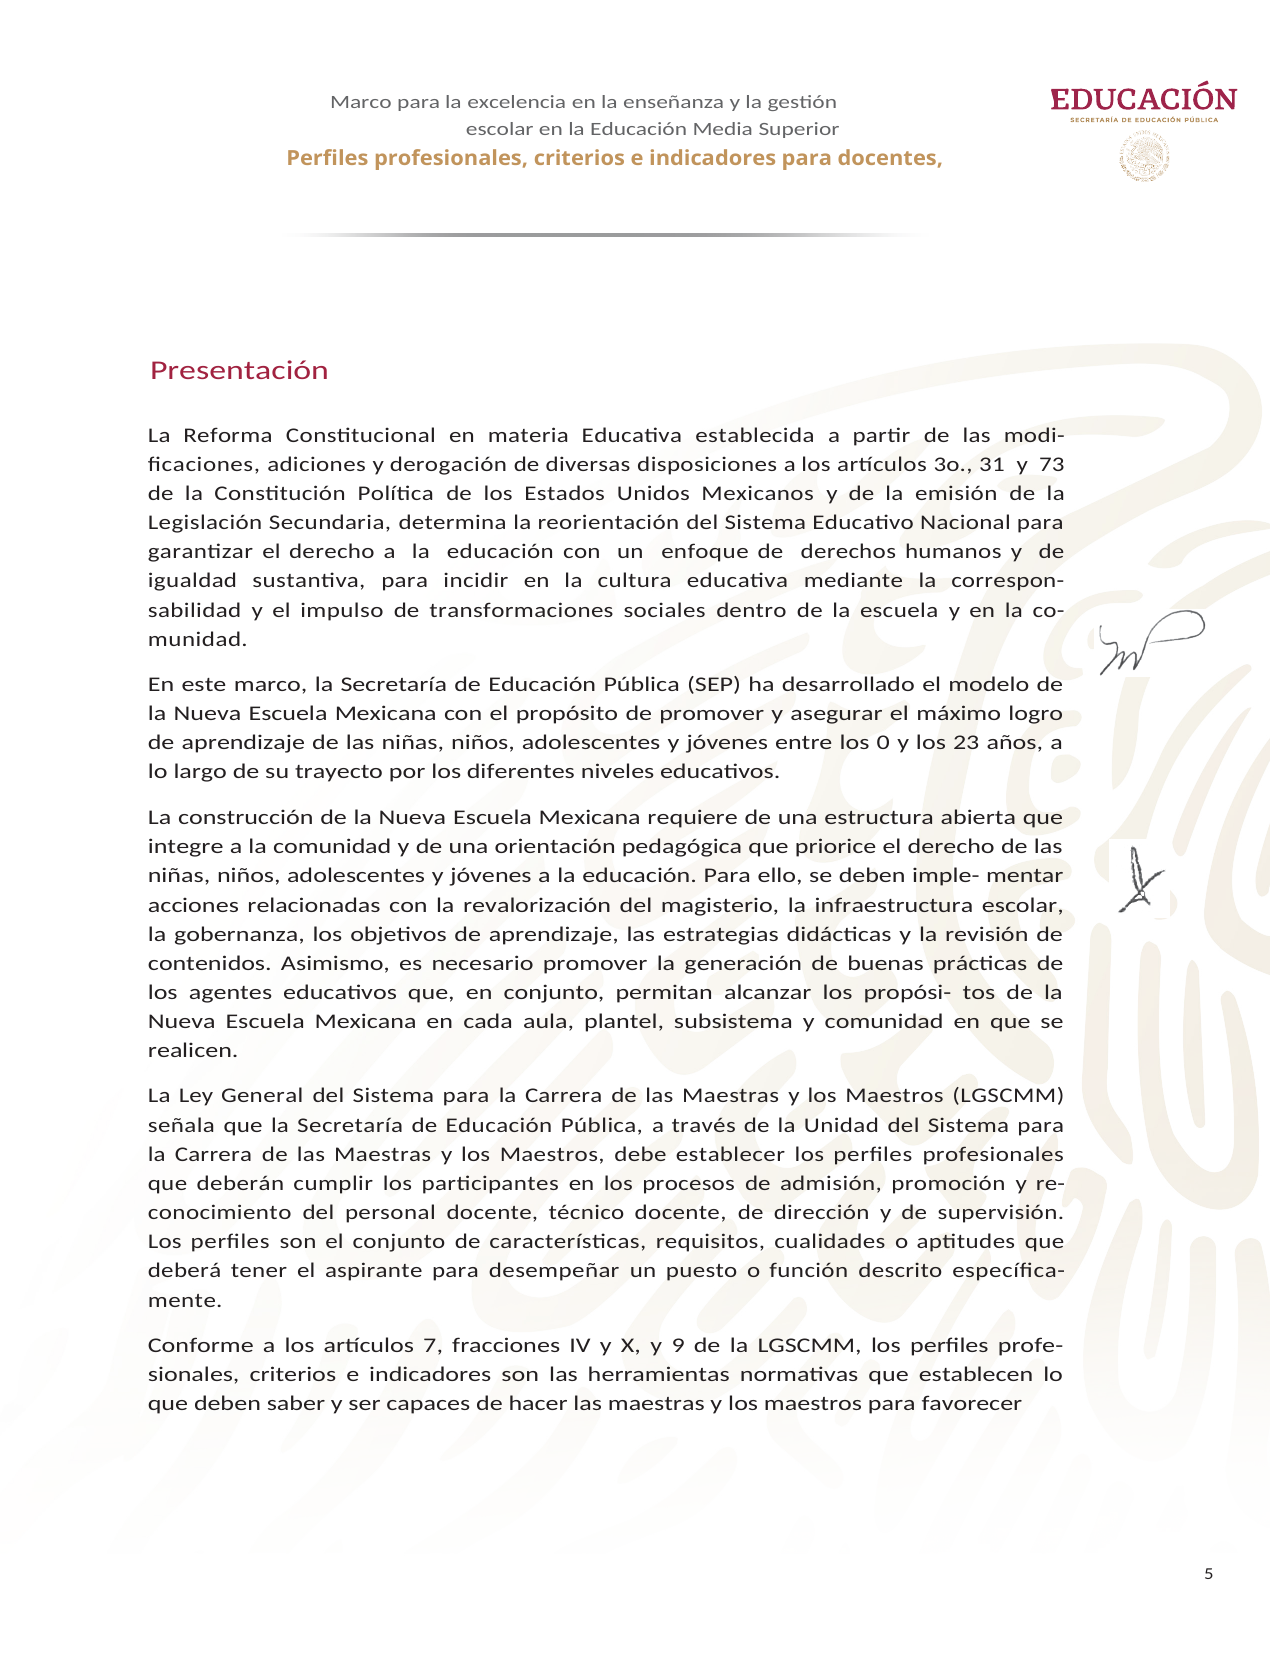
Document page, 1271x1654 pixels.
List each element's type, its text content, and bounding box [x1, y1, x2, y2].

picture [1119, 130, 1170, 182]
text 5 [0, 1563, 1213, 1583]
text En este marco, la Secretaría de Educación Pública (SEP) ha desarrollado el modelo de la Nueva Escuela Mexicana con el propósito de promover y asegurar el máximo logro de aprendizaje de las niñas, niños, adolescentes y jóvenes entre los 0 y los 23 años, a lo largo de su trayecto por los diferentes niveles educativos. [148, 671, 1065, 784]
picture [0, 339, 1270, 1556]
text La construcción de la Nueva Escuela Mexicana requiere de una estructura abierta que integre a la comunidad y de una orientación pedagógica que priorice el derecho de las niñas, niños, adolescentes y jóvenes a la educación. Para ello, se deben imple- mentar acciones relacionadas con la revalorización del magisterio, la infraestructura escolar, la gobernanza, los objetivos de aprendizaje, las estrategias didácticas y la revisión de contenidos. Asimismo, es necesario promover la generación de buenas prácticas de los agentes educativos que, en conjunto, permitan alcanzar los propósi- tos de la Nueva Escuela Mexicana en cada aula, plantel, subsistema y comunidad en que se realicen. [148, 804, 1065, 1063]
text Conforme a los artículos 7, fracciones IV y X, y 9 de la LGSCMM, los perfiles profe- sionales, criterios e indicadores son las herramientas normativas que establecen lo que deben saber y ser capaces de hacer las maestras y los maestros para favorecer [148, 1332, 1065, 1416]
text La Ley General del Sistema para la Carrera de las Maestras y los Maestros (LGSCMM) señala que la Secretaría de Educación Pública, a través de la Unidad del Sistema para la Carrera de las Maestras y los Maestros, debe establecer los perfiles profesionales que deberán cumplir los participantes en los procesos de admisión, promoción y re- conocimiento del personal docente, técnico docente, de dirección y de supervisión. Los perfiles son el conjunto de características, requisitos, cualidades o aptitudes que deberá tener el aspirante para desempeñar un puesto o función descrito específica- mente. [148, 1083, 1065, 1312]
picture [281, 233, 929, 237]
text La Reforma Constitucional en materia Educativa establecida a partir de las modi- ficaciones, adiciones y derogación de diversas disposiciones a los artículos 3o., 31 y 73 de la Constitución Política de los Estados Unidos Mexicanos y de la emisión de la Legislación Secundaria, determina la reorientación del Sistema Educativo Nacional para garantizar el derecho a la educación con un enfoque de derechos humanos y de igualdad sustantiva, para incidir en la cultura educativa mediante la correspon- sabilidad y el impulso de transformaciones sociales dentro de la escuela y en la co- munidad. [148, 422, 1065, 651]
subtitle Presentación [150, 353, 1271, 386]
